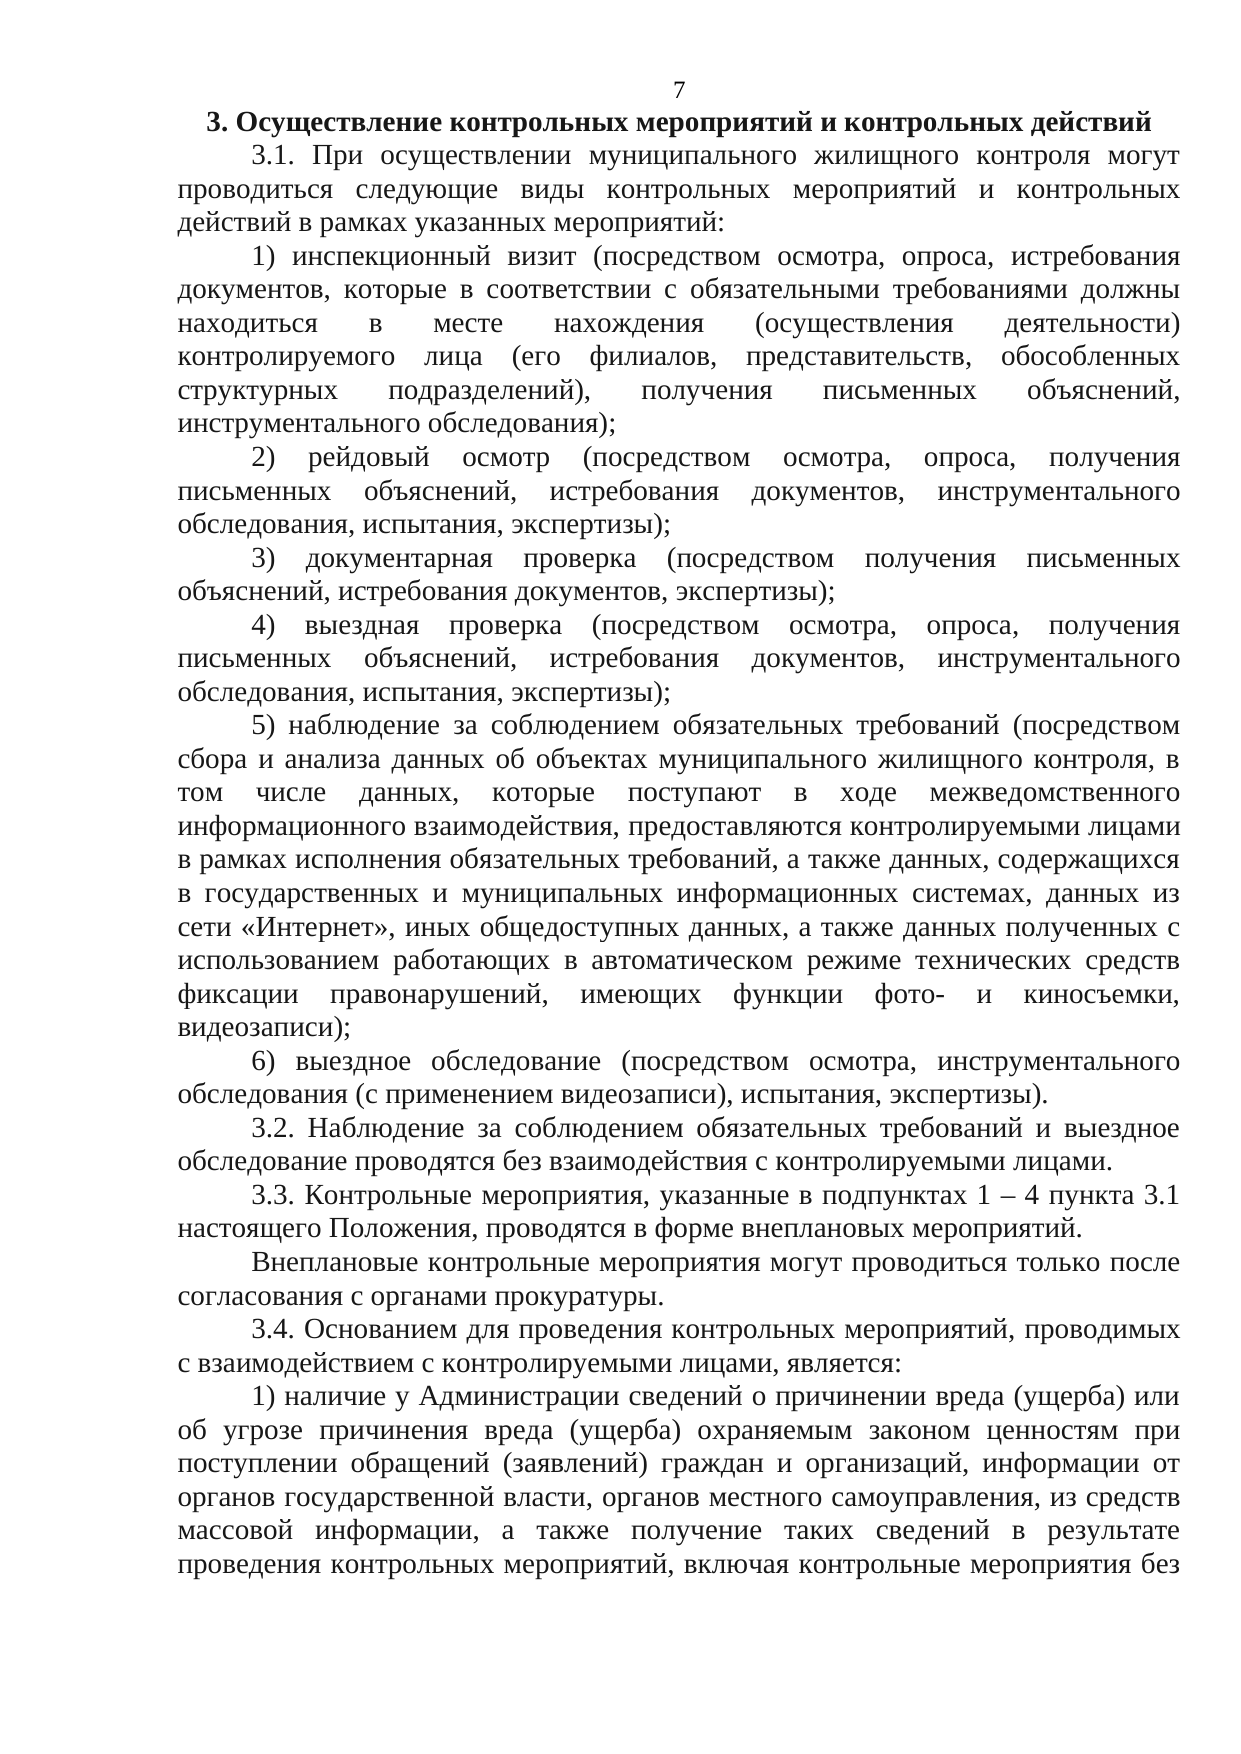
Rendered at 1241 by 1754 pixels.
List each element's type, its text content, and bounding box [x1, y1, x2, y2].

text 4) выездная проверка (посредством осмотра, опроса, получения письменных объяснений, истребования документов, инструментального обследования, испытания, экспертизы); [177, 607, 1181, 707]
text 5) наблюдение за соблюдением обязательных требований (посредством сбора и анализа данных об объектах муниципального жилищного контроля, в том числе данных, которые поступают в ходе межведомственного информационного взаимодействия, предоставляются контролируемыми лицами в рамках исполнения обязательных требований, а также данных, содержащихся в государственных и муниципальных информационных системах, данных из сети «Интернет», иных общедоступных данных, а также данных полученных с использованием работающих в автоматическом режиме технических средств фиксации правонарушений, имеющих функции фото- и киносъемки, видеозаписи); [177, 707, 1181, 842]
text Внеплановые контрольные мероприятия могут проводиться только после согласования с органами прокуратуры. [177, 1244, 1181, 1311]
text 3) документарная проверка (посредством получения письменных объяснений, истребования документов, экспертизы); [177, 540, 1181, 607]
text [177, 1378, 1181, 1579]
text 3. Осуществление контрольных мероприятий и контрольных действий [177, 104, 1181, 137]
text 3.1. При осуществлении муниципального жилищного контроля могут проводиться следующие виды контрольных мероприятий и контрольных действий в рамках указанных мероприятий: [177, 137, 1181, 238]
text 3.4. Основанием для проведения контрольных мероприятий, проводимых с взаимодействием с контролируемыми лицами, является: [177, 1311, 1181, 1378]
text 6) выездное обследование (посредством осмотра, инструментального обследования (с применением видеозаписи), испытания, экспертизы). [177, 1043, 1181, 1110]
text 3.3. Контрольные мероприятия, указанные в подпунктах 1 – 4 пункта 3.1 настоящего Положения, проводятся в форме внеплановых мероприятий. [177, 1177, 1181, 1244]
text 3.2. Наблюдение за соблюдением обязательных требований и выездное обследование проводятся без взаимодействия с контролируемыми лицами. [177, 1110, 1181, 1177]
text 1) инспекционный визит (посредством осмотра, опроса, истребования документов, которые в соответствии с обязательными требованиями должны находиться в месте нахождения (осуществления деятельности) контролируемого лица (его филиалов, представительств, обособленных структурных подразделений), получения письменных объяснений, инструментального обследования); [177, 238, 1181, 439]
text 2) рейдовый осмотр (посредством осмотра, опроса, получения письменных объяснений, истребования документов, инструментального обследования, испытания, экспертизы); [177, 439, 1181, 540]
